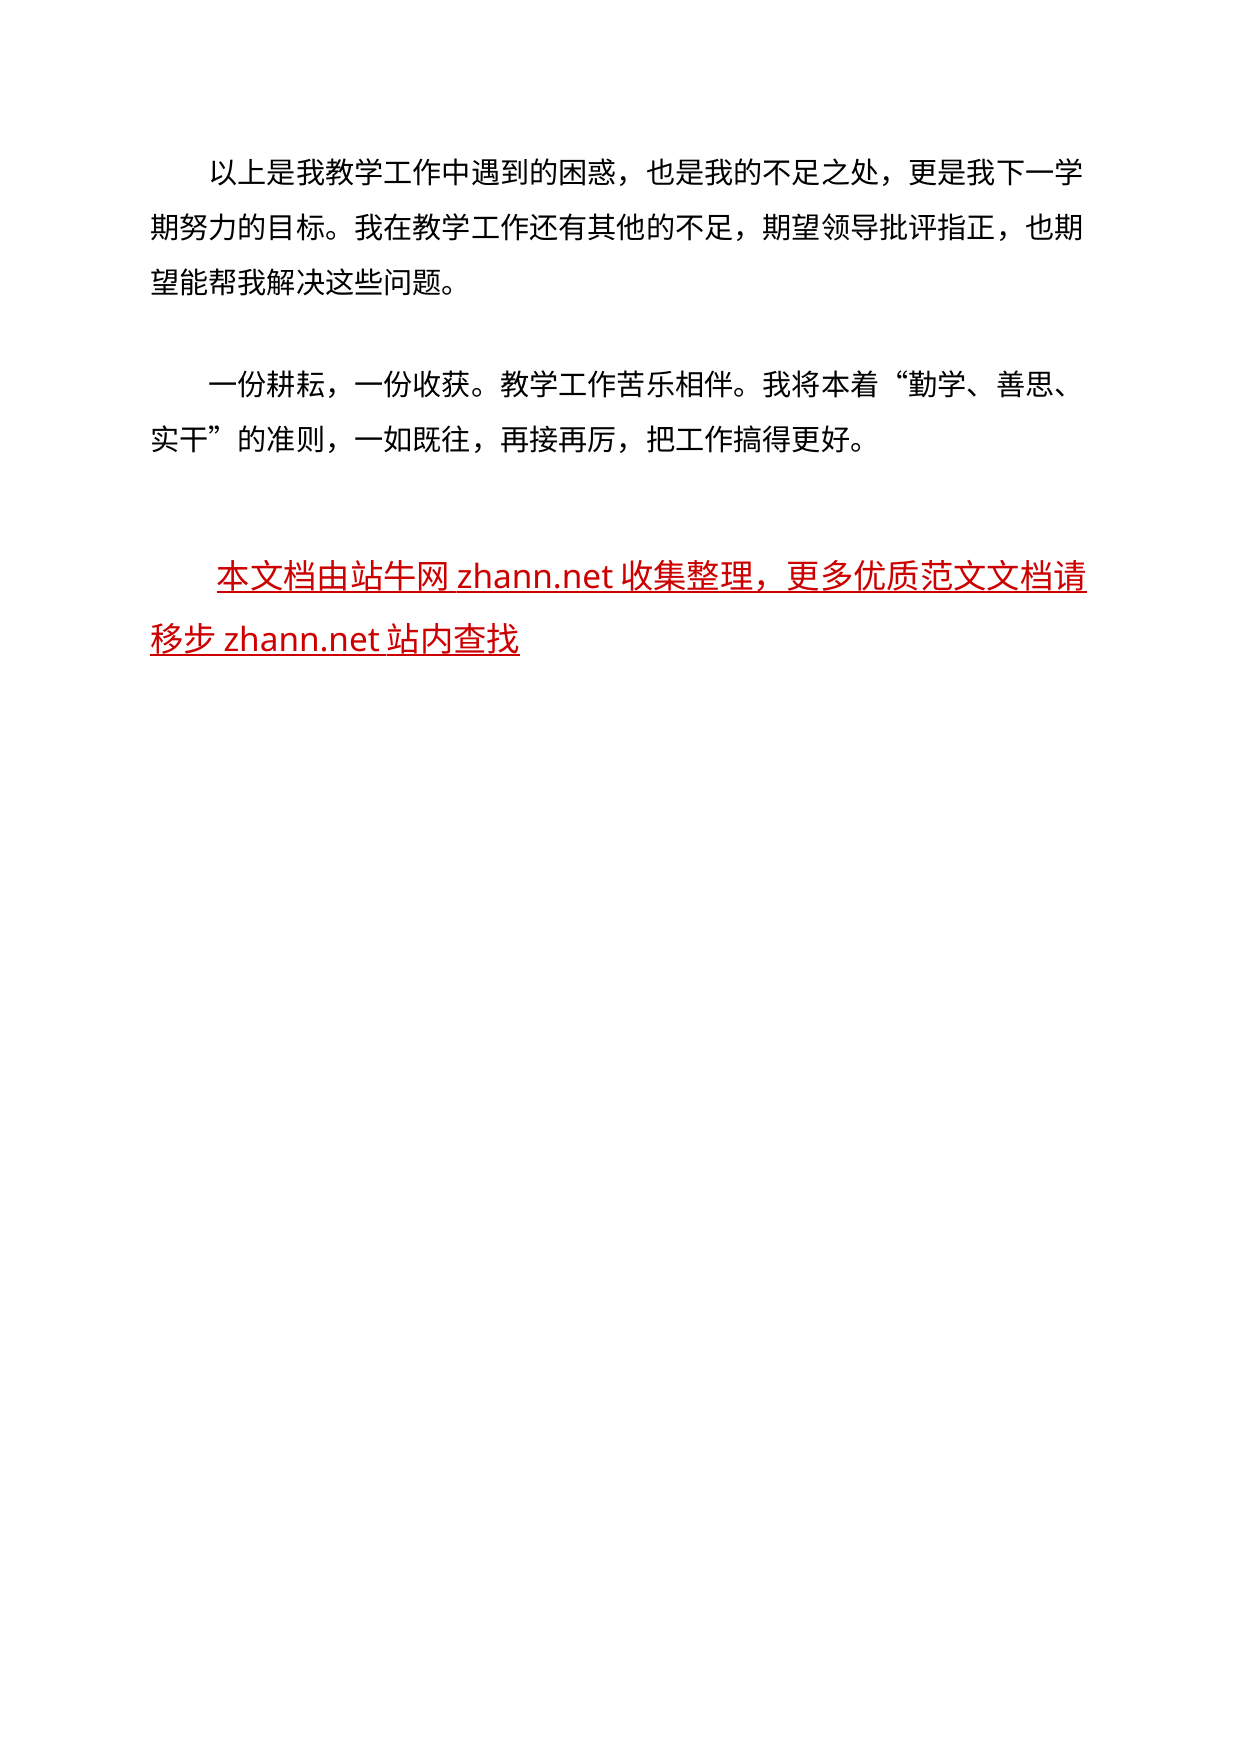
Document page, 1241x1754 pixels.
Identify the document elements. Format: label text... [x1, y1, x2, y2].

text 一份耕耘，一份收获。教学工作苦乐相伴。我将本着“勤学、善思、实干”的准则，一如既往，再接再厉，把工作搞得更好。 [150, 362, 1090, 459]
text 本文档由站牛网zhann.net收集整理，更多优质范文文档请移步zhann.net站内查找 [150, 549, 1090, 661]
text 以上是我教学工作中遇到的困惑，也是我的不足之处，更是我下一学期努力的目标。我在教学工作还有其他的不足，期望领导批评指正，也期望能帮我解决这些问题。 [150, 150, 1090, 302]
